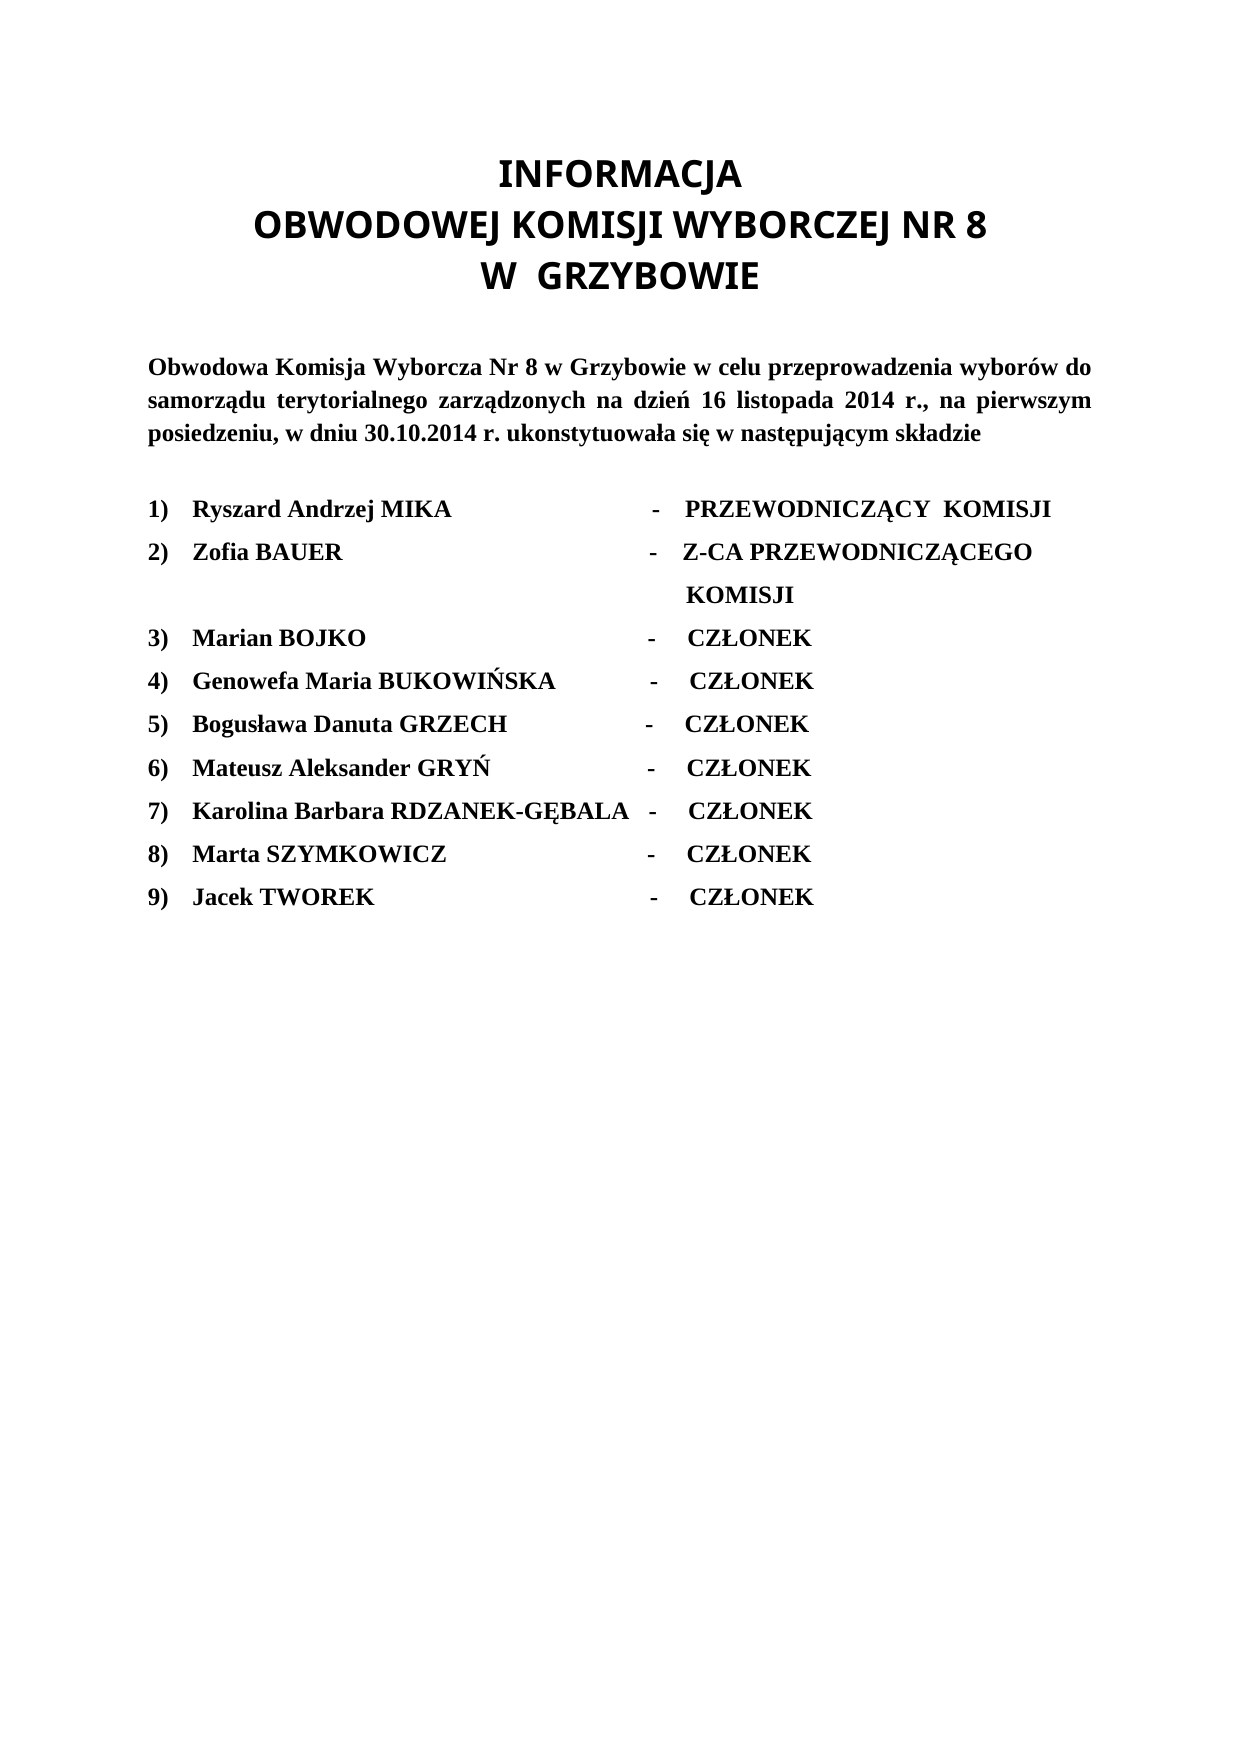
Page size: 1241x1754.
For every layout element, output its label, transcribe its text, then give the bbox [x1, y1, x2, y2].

text OBWODOWEJ KOMISJI WYBORCZEJ NR 8 [148, 199, 1093, 250]
list KOMISJI [192, 580, 1093, 609]
list Bogusława Danuta GRZECH - CZŁONEK [148, 709, 1093, 738]
list Zofia BAUER - Z-CA PRZEWODNICZĄCEGO [148, 537, 1093, 566]
text W GRZYBOWIE [148, 250, 1093, 301]
list Obwodowa Komisja Wyborcza Nr 8 w Grzybowie w celu przeprowadzenia wyborów do samorządu terytorialnego zarządzonych na dzień 16 listopada 2014 r., na pierwszym posiedzeniu, w dniu 30.10.2014 r. ukonstytuowała się w następującym składzie [148, 352, 1093, 447]
list Marian BOJKO - CZŁONEK [148, 623, 1093, 652]
list Jacek TWOREK - CZŁONEK [148, 882, 1093, 911]
list Karolina Barbara RDZANEK-GĘBALA - CZŁONEK [148, 796, 1093, 824]
list Marta SZYMKOWICZ - CZŁONEK [148, 839, 1093, 868]
list Mateusz Aleksander GRYŃ - CZŁONEK [148, 753, 1093, 781]
list Genowefa Maria BUKOWIŃSKA - CZŁONEK [148, 666, 1093, 695]
list Ryszard Andrzej MIKA - PRZEWODNICZĄCY KOMISJI [148, 494, 1093, 523]
text INFORMACJA [148, 148, 1093, 199]
